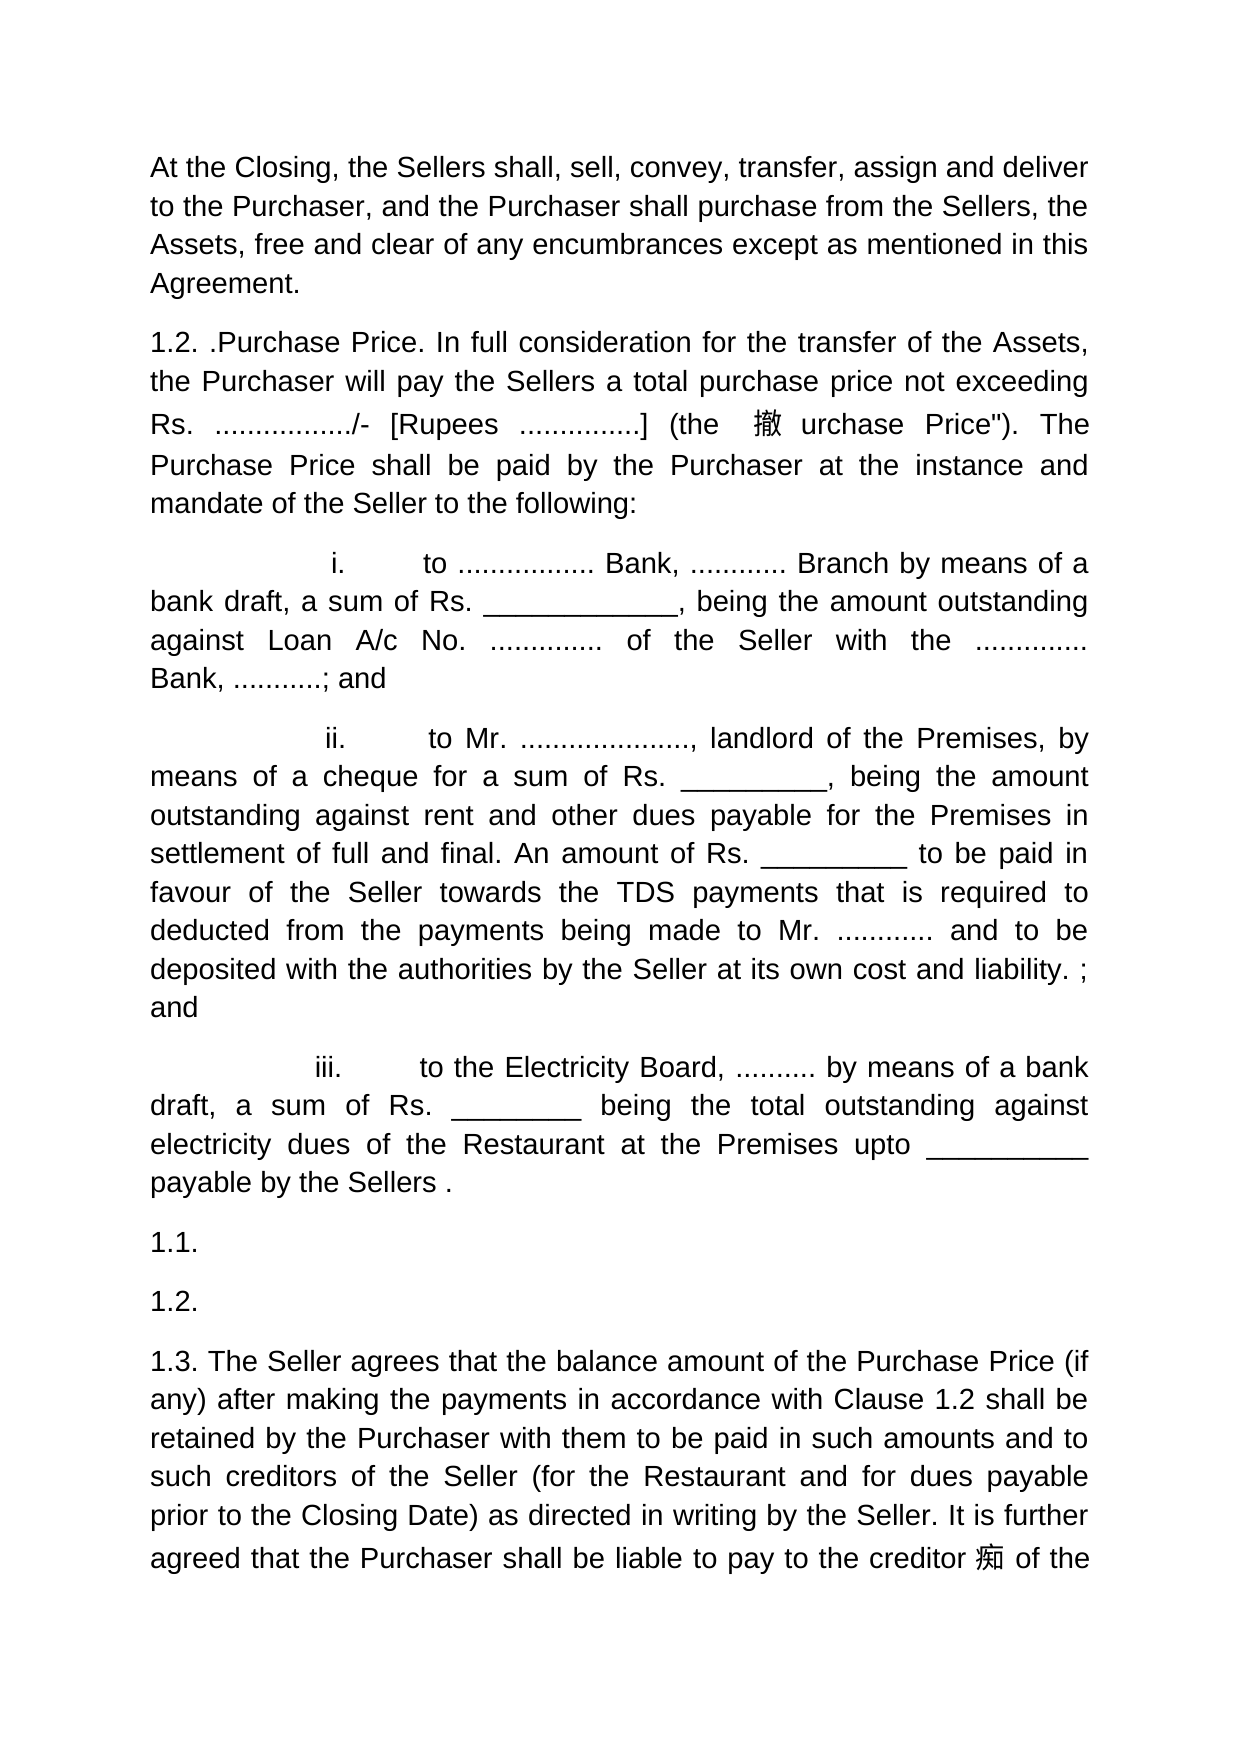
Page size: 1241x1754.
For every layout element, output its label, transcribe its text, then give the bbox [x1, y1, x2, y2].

text At the Closing, the Sellers shall, sell, convey, transfer, assign and deliver to the Purchaser, and the Purchaser shall purchase from the Sellers, the Assets, free and clear of any encumbrances except as mentioned in this Agreement. [150, 150, 1090, 299]
text 1.2. [150, 1284, 1090, 1318]
text iii. to the Electricity Board, .......... by means of a bank draft, a sum of Rs. ________ being the total outstanding against electricity dues of the Restaurant at the Premises upto __________ payable by the Sellers . [150, 1050, 1090, 1199]
text 1.1. [150, 1225, 1090, 1258]
text ii. to Mr. ....................., landlord of the Premises, by means of a cheque for a sum of Rs. _________, being the amount outstanding against rent and other dues payable for the Premises in settlement of full and final. An amount of Rs. _________ to be paid in favour of the Seller towards the TDS payments that is required to deducted from the payments being made to Mr. ............ and to be deposited with the authorities by the Seller at its own cost and liability. ; and [150, 721, 1090, 1024]
text i. to ................. Bank, ............ Branch by means of a bank draft, a sum of Rs. ____________, being the amount outstanding against Loan A/c No. .............. of the Seller with the .............. Bank, ...........; and [150, 546, 1090, 695]
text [150, 1343, 1090, 1577]
text 1.2. .Purchase Price. In full consideration for the transfer of the Assets, the Purchaser will pay the Sellers a total purchase price not exceeding Rs. ................./- [Rupees ...............] (the 撤urchase Price"). The Purchase Price shall be paid by the Purchaser at the instance and mandate of the Seller to the following: [150, 325, 1090, 520]
